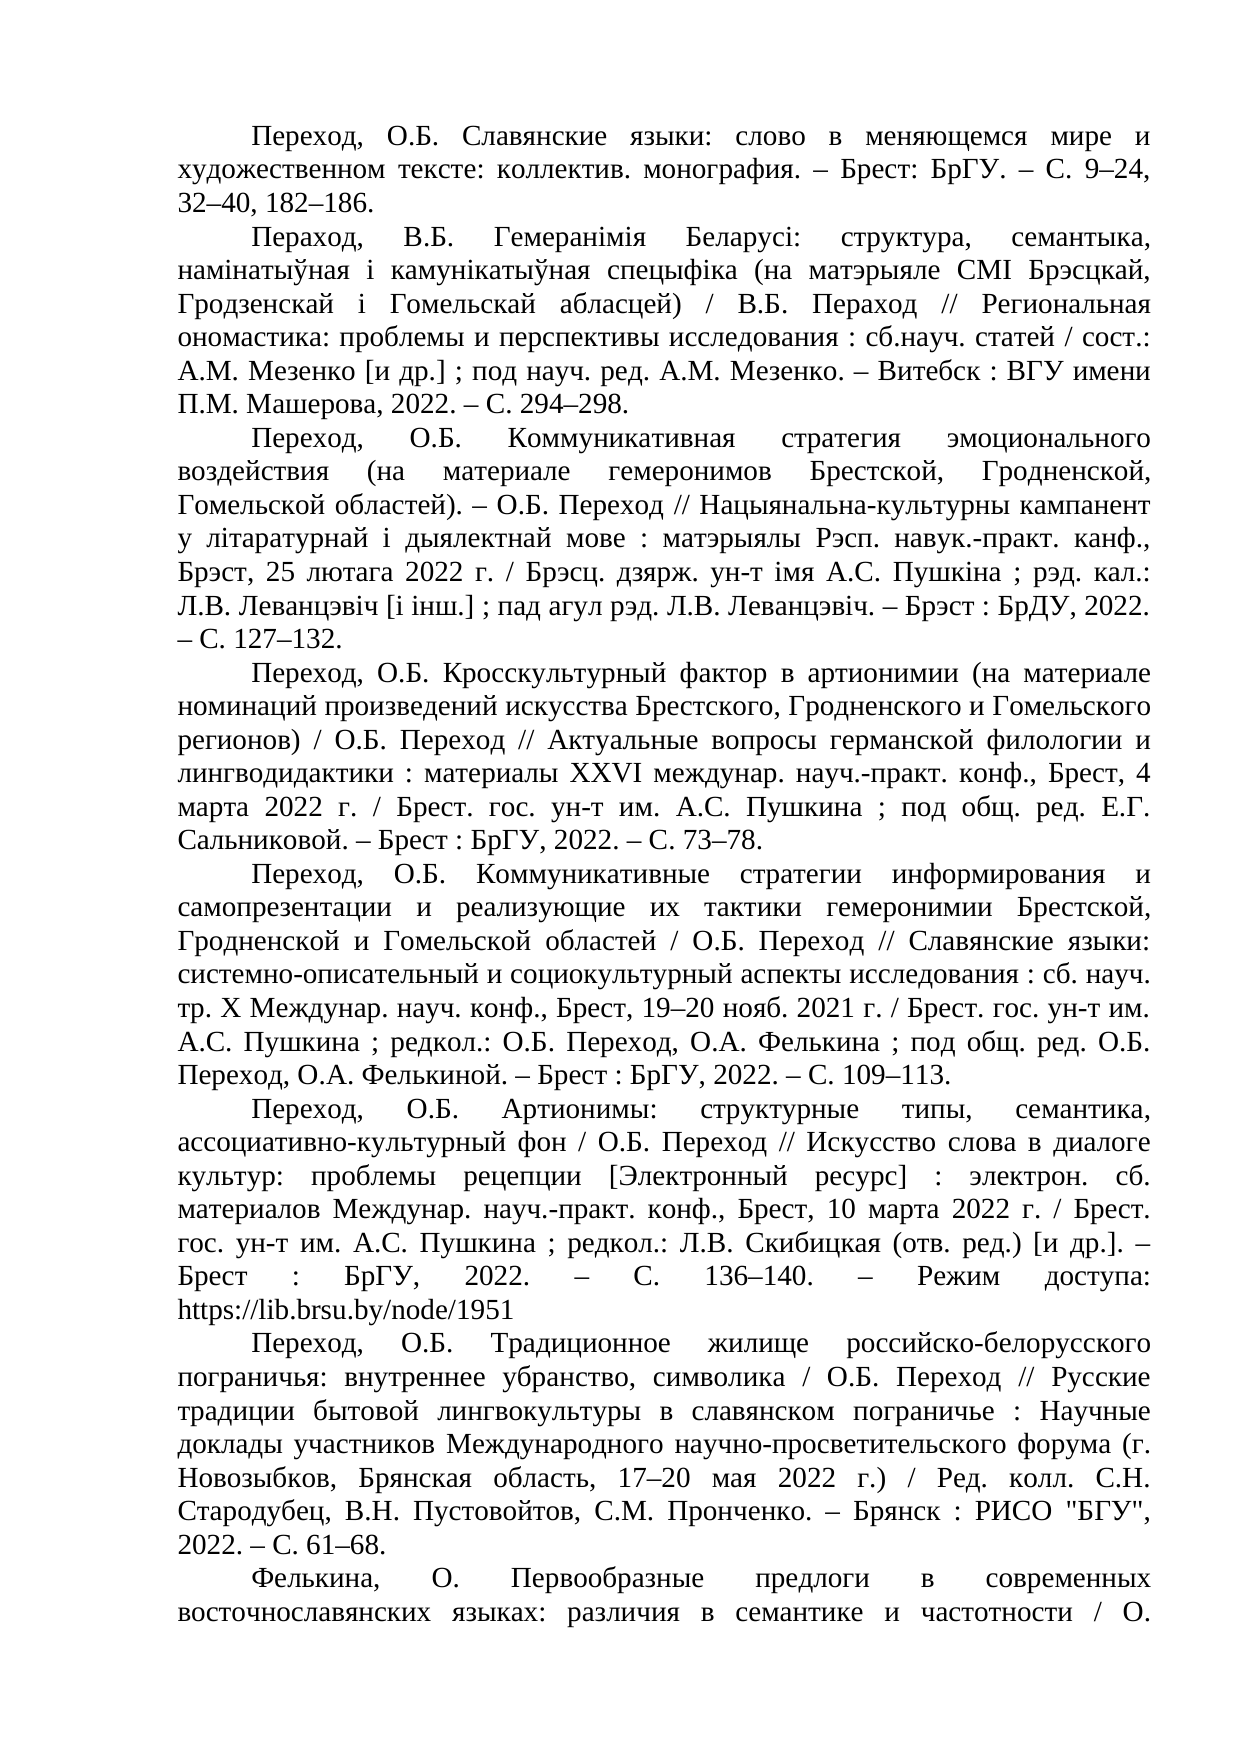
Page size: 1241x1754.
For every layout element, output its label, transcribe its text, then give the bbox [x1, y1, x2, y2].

text Пераход, В.Б. Гемеранімія Беларусі: структура, семантыка, намінатыўная і камунікатыўная спецыфіка (на матэрыяле СМІ Брэсцкай, Гродзенскай і Гомельскай абласцей) / В.Б. Пераход // Региональная ономастика: проблемы и перспективы исследования : сб.науч. статей / сост.: А.М. Мезенко [и др.] ; под науч. ред. А.М. Мезенко. – Витебск : ВГУ имени П.М. Машерова, 2022. – С. 294–298. [177, 219, 1152, 420]
text Переход, О.Б. Традиционное жилище российско-белорусского пограничья: внутреннее убранство, символика / О.Б. Переход // Русские традиции бытовой лингвокультуры в славянском пограничье : Научные доклады участников Международного научно-просветительского форума (г. Новозыбков, Брянская область, 17–20 мая 2022 г.) / Ред. колл. С.Н. Стародубец, В.Н. Пустовойтов, С.М. Пронченко. – Брянск : РИСО "БГУ", 2022. – С. 61–68. [177, 1326, 1152, 1560]
text Переход, О.Б. Артионимы: структурные типы, семантика, ассоциативно-культурный фон / О.Б. Переход // Искусство слова в диалоге культур: проблемы рецепции [Электронный ресурс] : электрон. сб. материалов Междунар. науч.-практ. конф., Брест, 10 марта 2022 г. / Брест. гос. ун-т им. А.С. Пушкина ; редкол.: Л.В. Скибицкая (отв. ред.) [и др.]. – Брест : БрГУ, 2022. – С. 136–140. – Режим доступа: https://lib.brsu.by/node/1951 [177, 1091, 1152, 1326]
text Переход, О.Б. Кросскультурный фактор в артионимии (на материале номинаций произведений искусства Брестского, Гродненского и Гомельского регионов) / О.Б. Переход // Актуальные вопросы германской филологии и лингводидактики : материалы XХVI междунар. науч.-практ. конф., Брест, 4 марта 2022 г. / Брест. гос. ун-т им. А.С. Пушкина ; под общ. ред. Е.Г. Сальниковой. – Брест : БрГУ, 2022. – С. 73–78. [177, 655, 1152, 856]
text Переход, О.Б. Коммуникативные стратегии информирования и самопрезентации и реализующие их тактики гемеронимии Брестской, Гродненской и Гомельской областей / О.Б. Переход // Славянские языки: системно-описательный и социокультурный аспекты исследования : сб. науч. тр. Х Междунар. науч. конф., Брест, 19–20 нояб. 2021 г. / Брест. гос. ун-т им. А.С. Пушкина ; редкол.: О.Б. Переход, О.А. Фелькина ; под общ. ред. О.Б. Переход, О.А. Фелькиной. – Брест : БрГУ, 2022. – С. 109–113. [177, 856, 1152, 1091]
text Переход, О.Б. Славянские языки: слово в меняющемся мире и художественном тексте: коллектив. монография. – Брест: БрГУ. – С. 9–24, 32–40, 182–186. [177, 118, 1152, 219]
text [177, 1560, 1152, 1627]
text Переход, О.Б. Коммуникативная стратегия эмоционального воздействия (на материале гемеронимов Брестской, Гродненской, Гомельской областей). – О.Б. Переход // Нацыянальна-культурны кампанент у літаратурнай і дыялектнай мове : матэрыялы Рэсп. навук.-практ. канф., Брэст, 25 лютага 2022 г. / Брэсц. дзярж. ун-т імя А.С. Пушкіна ; рэд. кал.: Л.В. Леванцэвіч [і інш.] ; пад агул рэд. Л.В. Леванцэвіч. – Брэст : БрДУ, 2022. – С. 127–132. [177, 420, 1152, 655]
